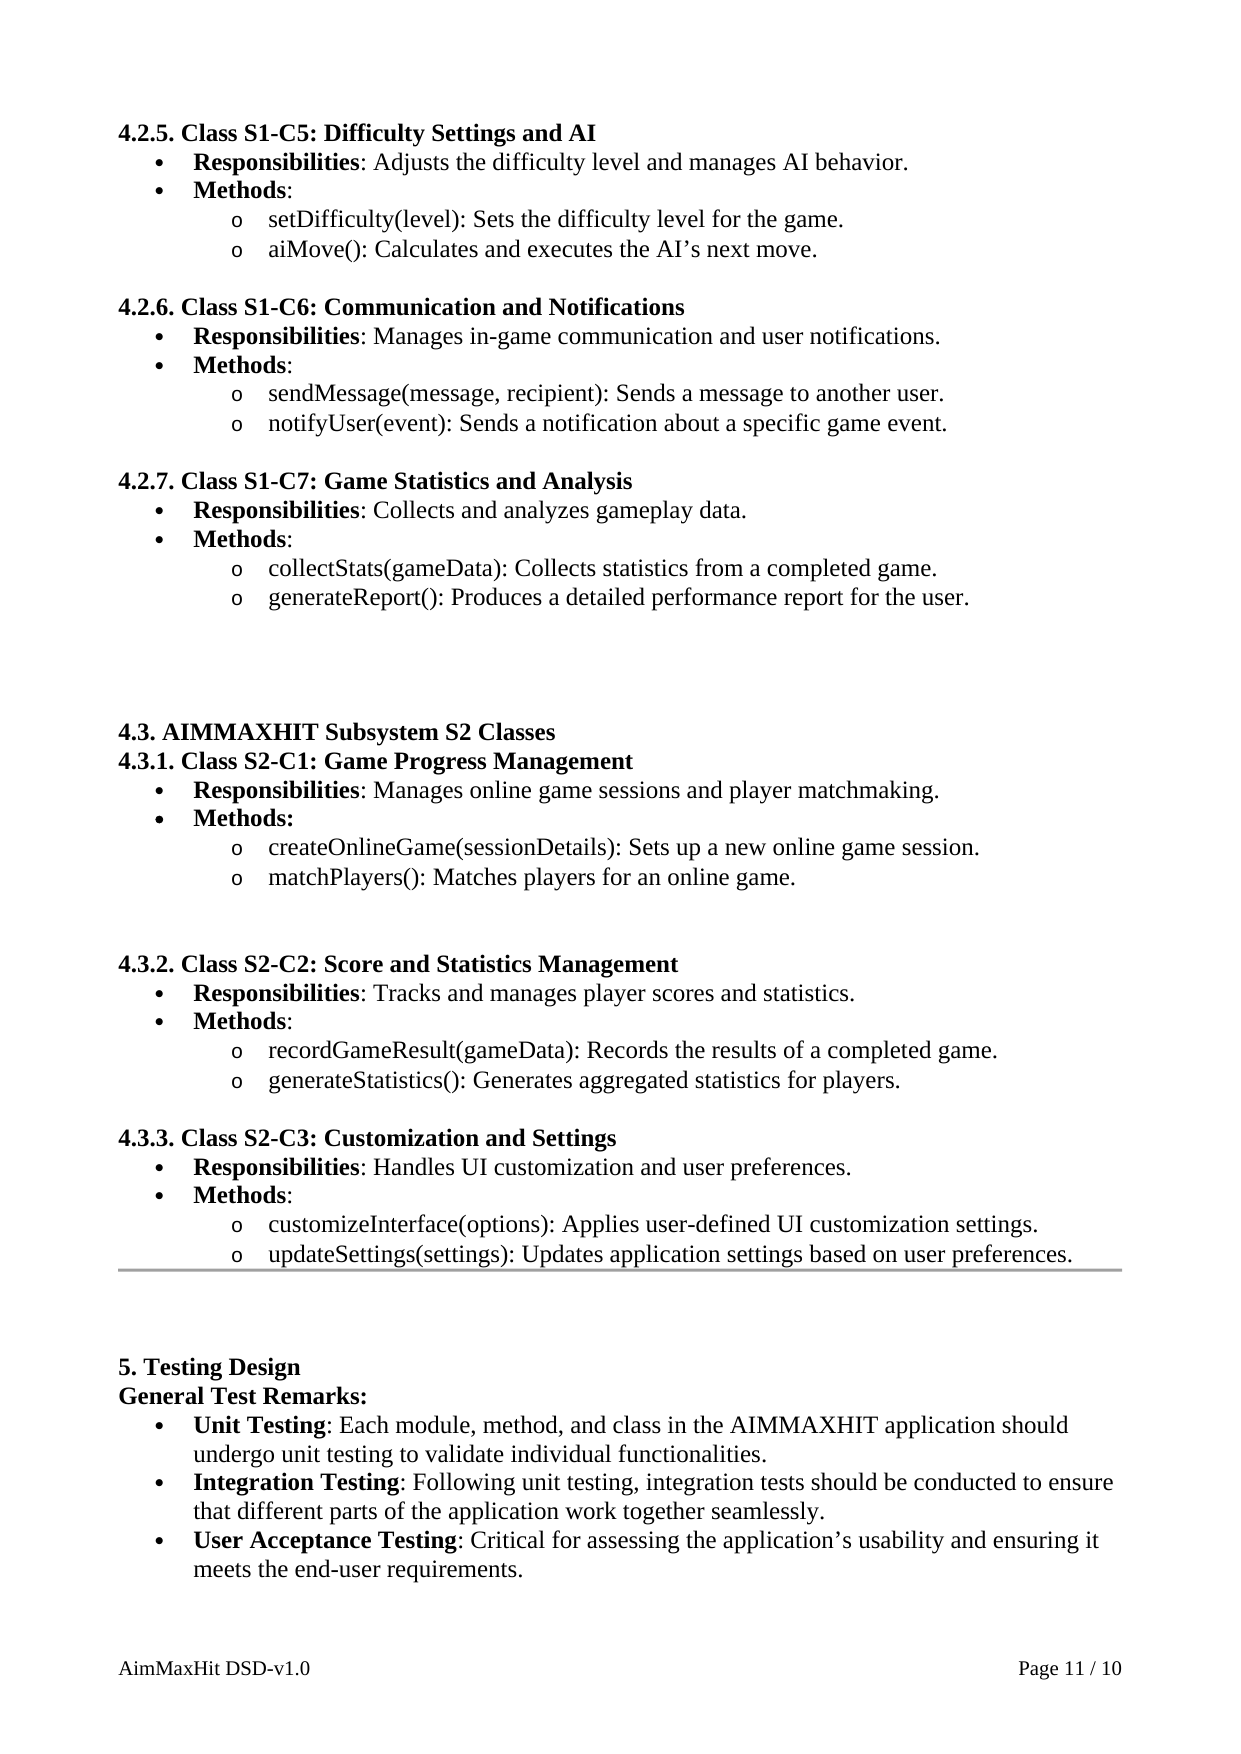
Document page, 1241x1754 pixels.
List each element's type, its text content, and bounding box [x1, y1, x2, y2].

list Responsibilities: Tracks and manages player scores and statistics. [156, 978, 1122, 1006]
text General Test Remarks: [118, 1381, 1122, 1410]
text 4.3. AIMMAXHIT Subsystem S2 Classes [118, 717, 1122, 746]
list sendMessage(message, recipient): Sends a message to another user. [231, 378, 1122, 408]
text 4.3.3. Class S2-C3: Customization and Settings [118, 1123, 1122, 1152]
text 4.3.2. Class S2-C2: Score and Statistics Management [118, 949, 1122, 978]
list generateStatistics(): Generates aggregated statistics for players. [231, 1065, 1122, 1094]
list updateSettings(settings): Updates application settings based on user preferences. [231, 1239, 1122, 1268]
list createOnlineGame(sessionDetails): Sets up a new online game session. [231, 832, 1122, 862]
list aiMove(): Calculates and executes the AI’s next move. [231, 234, 1122, 263]
list collectStats(gameData): Collects statistics from a completed game. [231, 553, 1122, 582]
list recordGameResult(gameData): Records the results of a completed game. [231, 1035, 1122, 1065]
text 4.2.6. Class S1-C6: Communication and Notifications [118, 292, 1122, 321]
list Responsibilities: Collects and analyzes gameplay data. [156, 495, 1122, 524]
list Methods: [156, 350, 1122, 378]
list User Acceptance Testing: Critical for assessing the application’s usability and ensuring it meets the end-user requirements. [156, 1525, 1122, 1582]
list matchPlayers(): Matches players for an online game. [231, 862, 1122, 891]
list Responsibilities: Manages online game sessions and player matchmaking. [156, 775, 1122, 803]
list Unit Testing: Each module, method, and class in the AIMMAXHIT application should undergo unit testing to validate individual functionalities. [156, 1410, 1122, 1467]
list Methods: [156, 803, 1122, 832]
list notifyUser(event): Sends a notification about a specific game event. [231, 408, 1122, 438]
list Integration Testing: Following unit testing, integration tests should be conducted to ensure that different parts of the application work together seamlessly. [156, 1467, 1122, 1525]
text 4.2.7. Class S1-C7: Game Statistics and Analysis [118, 466, 1122, 495]
list Methods: [156, 1006, 1122, 1035]
text 4.3.1. Class S2-C1: Game Progress Management [118, 746, 1122, 775]
list Responsibilities: Manages in-game communication and user notifications. [156, 321, 1122, 350]
list Responsibilities: Handles UI customization and user preferences. [156, 1152, 1122, 1181]
list Methods: [156, 176, 1122, 204]
list generateReport(): Produces a detailed performance report for the user. [231, 582, 1122, 612]
list customizeInterface(options): Applies user-defined UI customization settings. [231, 1209, 1122, 1239]
list Responsibilities: Adjusts the difficulty level and manages AI behavior. [156, 147, 1122, 176]
list Methods: [156, 1181, 1122, 1209]
text 4.2.5. Class S1-C5: Difficulty Settings and AI [118, 118, 1122, 147]
list setDifficulty(level): Sets the difficulty level for the game. [231, 204, 1122, 234]
list Methods: [156, 524, 1122, 553]
subtitle 5. Testing Design [118, 1352, 1122, 1381]
